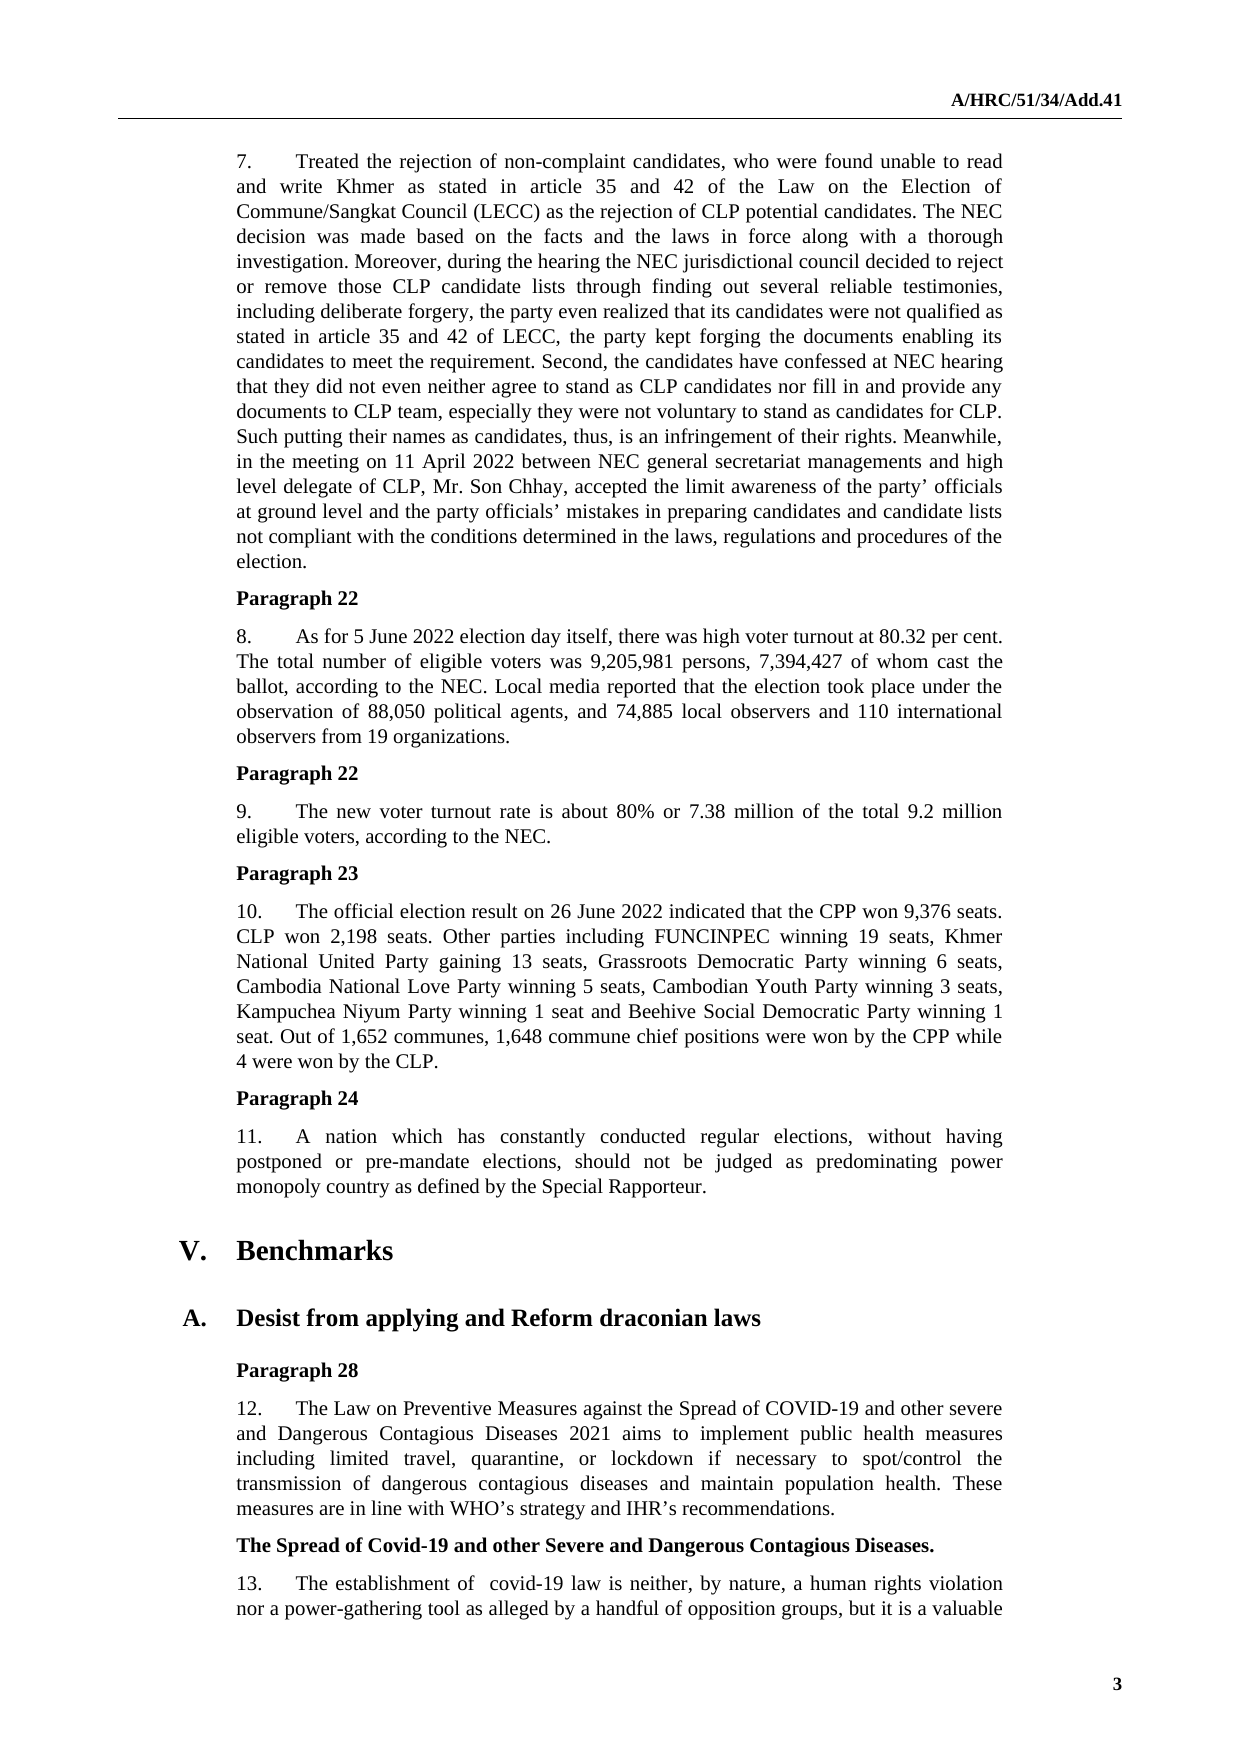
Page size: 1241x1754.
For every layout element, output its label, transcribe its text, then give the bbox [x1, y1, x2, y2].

text The Spread of Covid-19 and other Severe and Dangerous Contagious Diseases. [236, 1532, 1004, 1557]
text Paragraph 22 [236, 760, 1004, 785]
text Paragraph 24 [236, 1085, 1004, 1110]
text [236, 1569, 1004, 1619]
text Paragraph 23 [236, 860, 1004, 885]
text A. Desist from applying and Reform draconian laws [118, 1304, 1004, 1332]
text 10. The official election result on 26 June 2022 indicated that the CPP won 9,376 seats. CLP won 2,198 seats. Other parties including FUNCINPEC winning 19 seats, Khmer National United Party gaining 13 seats, Grassroots Democratic Party winning 6 seats, Cambodia National Love Party winning 5 seats, Cambodian Youth Party winning 3 seats, Kampuchea Niyum Party winning 1 seat and Beehive Social Democratic Party winning 1 seat. Out of 1,652 communes, 1,648 commune chief positions were won by the CPP while 4 were won by the CLP. [236, 898, 1004, 1073]
text 11. A nation which has constantly conducted regular elections, without having postponed or pre-mandate elections, should not be judged as predominating power monopoly country as defined by the Special Rapporteur. [236, 1123, 1004, 1198]
text 9. The new voter turnout rate is about 80% or 7.38 million of the total 9.2 million eligible voters, according to the NEC. [236, 798, 1004, 848]
text Paragraph 28 [236, 1357, 1004, 1382]
text Paragraph 22 [236, 585, 1004, 610]
text 8. As for 5 June 2022 election day itself, there was high voter turnout at 80.32 per cent. The total number of eligible voters was 9,205,981 persons, 7,394,427 of whom cast the ballot, according to the NEC. Local media reported that the election took place under the observation of 88,050 political agents, and 74,885 local observers and 110 international observers from 19 organizations. [236, 623, 1004, 748]
text 12. The Law on Preventive Measures against the Spread of COVID-19 and other severe and Dangerous Contagious Diseases 2021 aims to implement public health measures including limited travel, quarantine, or lockdown if necessary to spot/control the transmission of dangerous contagious diseases and maintain population health. These measures are in line with WHO’s strategy and IHR’s recommendations. [236, 1394, 1004, 1519]
text 7. Treated the rejection of non-complaint candidates, who were found unable to read and write Khmer as stated in article 35 and 42 of the Law on the Election of Commune/Sangkat Council (LECC) as the rejection of CLP potential candidates. The NEC decision was made based on the facts and the laws in force along with a thorough investigation. Moreover, during the hearing the NEC jurisdictional council decided to reject or remove those CLP candidate lists through finding out several reliable testimonies, including deliberate forgery, the party even realized that its candidates were not qualified as stated in article 35 and 42 of LECC, the party kept forging the documents enabling its candidates to meet the requirement. Second, the candidates have confessed at NEC hearing that they did not even neither agree to stand as CLP candidates nor fill in and provide any documents to CLP team, especially they were not voluntary to stand as candidates for CLP. Such putting their names as candidates, thus, is an infringement of their rights. Meanwhile, in the meeting on 11 April 2022 between NEC general secretariat managements and high level delegate of CLP, Mr. Son Chhay, accepted the limit awareness of the party’ officials at ground level and the party officials’ mistakes in preparing candidates and candidate lists not compliant with the conditions determined in the laws, regulations and procedures of the election. [236, 148, 1004, 573]
text V. Benchmarks [118, 1235, 1004, 1266]
